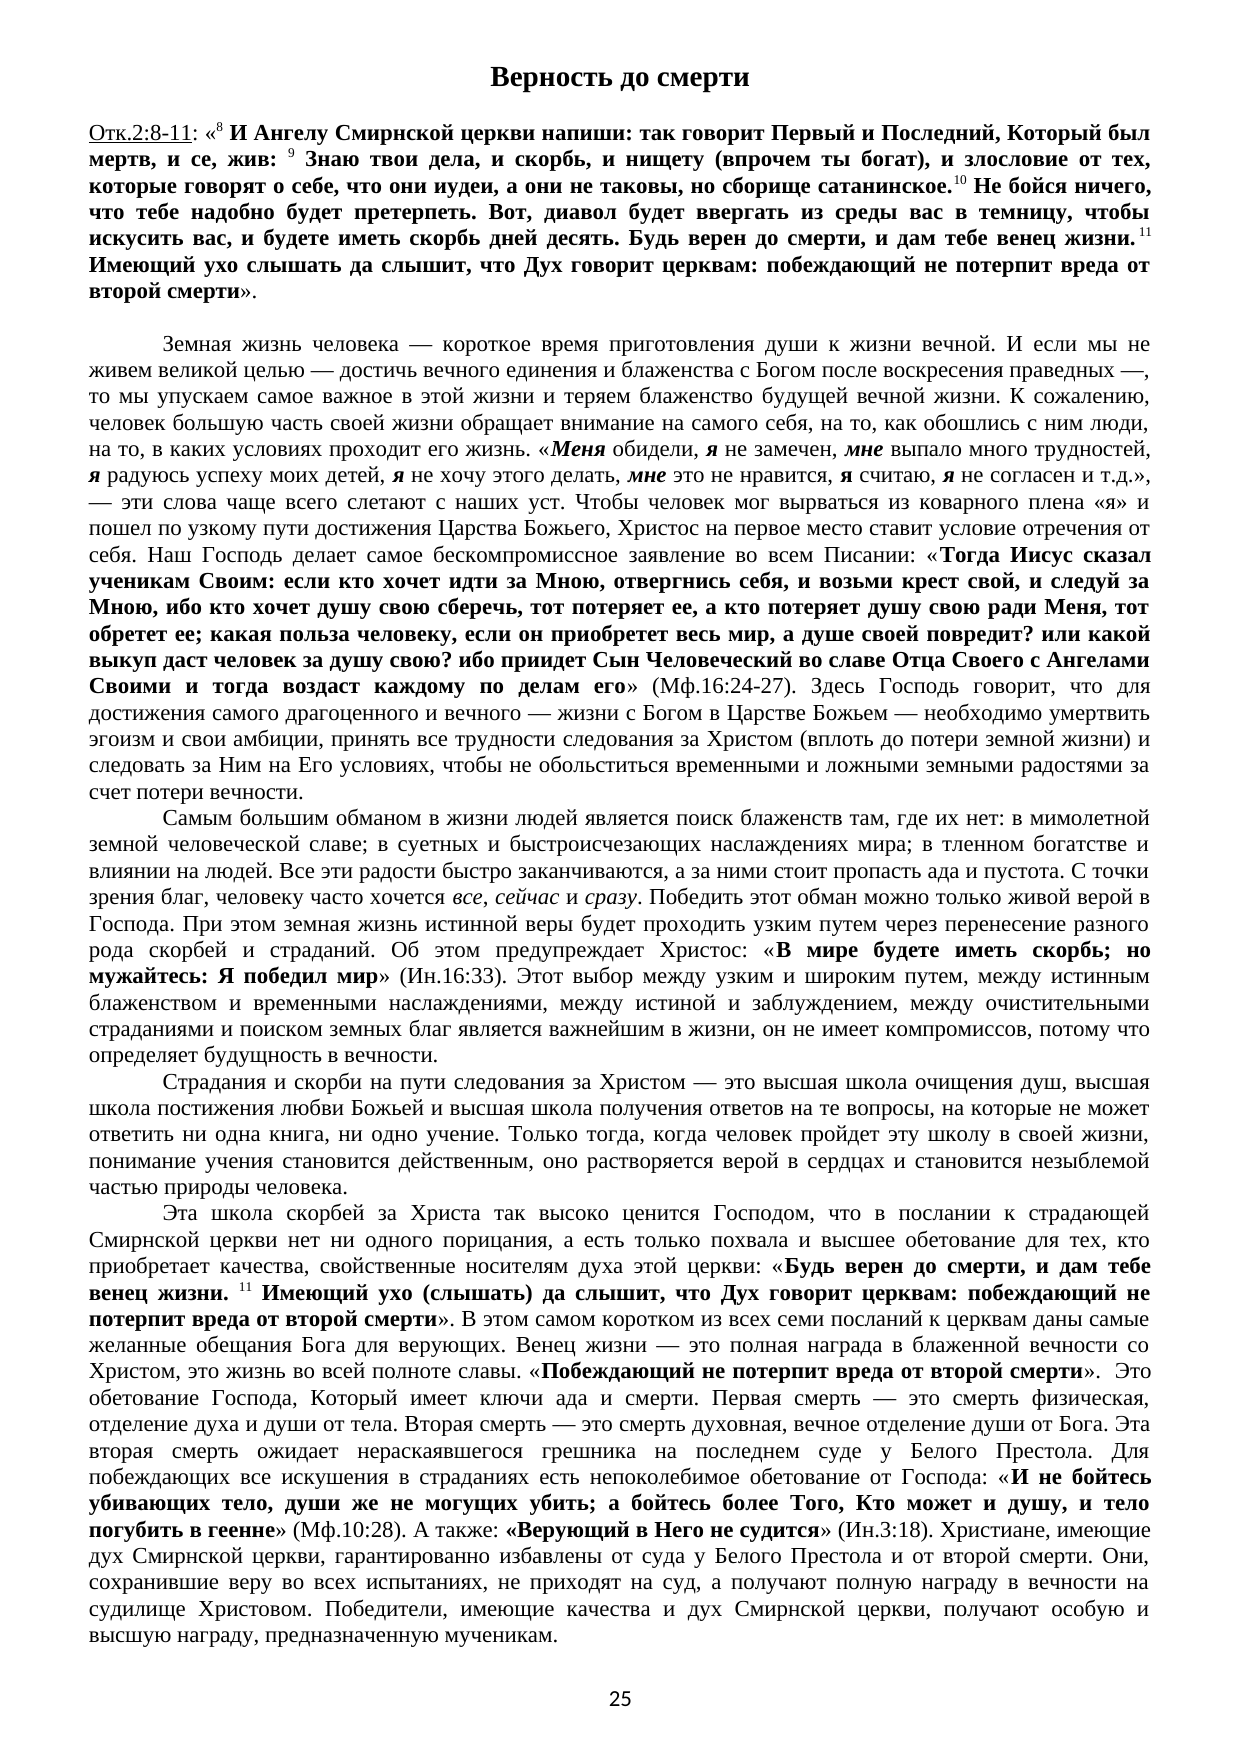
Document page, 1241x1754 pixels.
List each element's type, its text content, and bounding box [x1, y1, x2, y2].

text Эта школа скорбей за Христа так высоко ценится Господом, что в послании к страдающей Смирнской церкви нет ни одного порицания, а есть только похвала и высшее обетование для тех, кто приобретает качества, свойственные носителям духа этой церкви: «Будь верен до смерти, и дам тебе венец жизни. 11 Имеющий ухо (слышать) да слышит, что Дух говорит церквам: побеждающий не потерпит вреда от второй смерти». В этом самом коротком из всех семи посланий к церквам даны самые желанные обещания Бога для верующих. Венец жизни — это полная награда в блаженной вечности со Христом, это жизнь во всей полноте славы. «Побеждающий не потерпит вреда от второй смерти». Это обетование Господа, Который имеет ключи ада и смерти. Первая смерть — это смерть физическая, отделение духа и души от тела. Вторая смерть — это смерть духовная, вечное отделение души от Бога. Эта вторая смерть ожидает нераскаявшегося грешника на последнем суде у Белого Престола. Для побеждающих все искушения в страданиях есть непоколебимое обетование от Господа: «И не бойтесь убивающих тело, души же не могущих убить; а бойтесь более Того, Кто может и душу, и тело погубить в геенне» (Мф.10:28). А также: «Верующий в Него не судится» (Ин.3:18). Христиане, имеющие дух Смирнской церкви, гарантированно избавлены от суда у Белого Престола и от второй смерти. Они, сохранившие веру во всех испытаниях, не приходят на суд, а получают полную награду в вечности на судилище Христовом. Победители, имеющие качества и дух Смирнской церкви, получают особую и высшую награду, предназначенную мученикам. [89, 1199, 1152, 1647]
text Страдания и скорби на пути следования за Христом — это высшая школа очищения душ, высшая школа постижения любви Божьей и высшая школа получения ответов на те вопросы, на которые не может ответить ни одна книга, ни одно учение. Только тогда, когда человек пройдет эту школу в своей жизни, понимание учения становится действенным, оно растворяется верой в сердцах и становится незыблемой частью природы человека. [89, 1068, 1152, 1199]
text Верность до смерти [89, 59, 1152, 93]
text Земная жизнь человека — короткое время приготовления души к жизни вечной. И если мы не живем великой целью — достичь вечного единения и блаженства с Богом после воскресения праведных —, то мы упускаем самое важное в этой жизни и теряем блаженство будущей вечной жизни. К сожалению, человек большую часть своей жизни обращает внимание на самого себя, на то, как обошлись с ним люди, на то, в каких условиях проходит его жизнь. «Меня обидели, я не замечен, мне выпало много трудностей, я радуюсь успеху моих детей, я не хочу этого делать, мне это не нравится, я считаю, я не согласен и т.д.», — эти слова чаще всего слетают с наших уст. Чтобы человек мог вырваться из коварного плена «я» и пошел по узкому пути достижения Царства Божьего, Христос на первое место ставит условие отречения от себя. Наш Господь делает самое бескомпромиссное заявление во всем Писании: «Тогда Иисус сказал ученикам Своим: если кто хочет идти за Мною, отвергнись себя, и возьми крест свой, и следуй за Мною, ибо кто хочет душу свою сберечь, тот потеряет ее, а кто потеряет душу свою ради Меня, тот обретет ее; какая польза человеку, если он приобретет весь мир, а душе своей повредит? или какой выкуп даст человек за душу свою? ибо приидет Сын Человеческий во славе Отца Своего с Ангелами Своими и тогда воздаст каждому по делам его» (Мф.16:24-27). Здесь Господь говорит, что для достижения самого драгоценного и вечного — жизни с Богом в Царстве Божьем — необходимо умертвить эгоизм и свои амбиции, принять все трудности следования за Христом (вплоть до потери земной жизни) и следовать за Ним на Его условиях, чтобы не обольститься временными и ложными земными радостями за счет потери вечности. [89, 330, 1152, 804]
text Самым большим обманом в жизни людей является поиск блаженств там, где их нет: в мимолетной земной человеческой славе; в суетных и быстроисчезающих наслаждениях мира; в тленном богатстве и влиянии на людей. Все эти радости быстро заканчиваются, а за ними стоит пропасть ада и пустота. С точки зрения благ, человеку часто хочется все, сейчас и сразу. Победить этот обман можно только живой верой в Господа. При этом земная жизнь истинной веры будет проходить узким путем через перенесение разного рода скорбей и страданий. Об этом предупреждает Христос: «В мире будете иметь скорбь; но мужайтесь: Я победил мир» (Ин.16:33). Этот выбор между узким и широким путем, между истинным блаженством и временными наслаждениями, между истиной и заблуждением, между очистительными страданиями и поиском земных благ является важнейшим в жизни, он не имеет компромиссов, потому что определяет будущность в вечности. [89, 804, 1152, 1068]
text Отк.2:8-11: «8 И Ангелу Смирнской церкви напиши: так говорит Первый и Последний, Который был мертв, и се, жив: 9 Знаю твои дела, и скорбь, и нищету (впрочем ты богат), и злословие от тех, которые говорят о себе, что они иудеи, а они не таковы, но сборище сатанинское.10 Не бойся ничего, что тебе надобно будет претерпеть. Вот, диавол будет ввергать из среды вас в темницу, чтобы искусить вас, и будете иметь скорбь дней десять. Будь верен до смерти, и дам тебе венец жизни.11 Имеющий ухо слышать да слышит, что Дух говорит церквам: побеждающий не потерпит вреда от второй смерти». [89, 119, 1152, 303]
